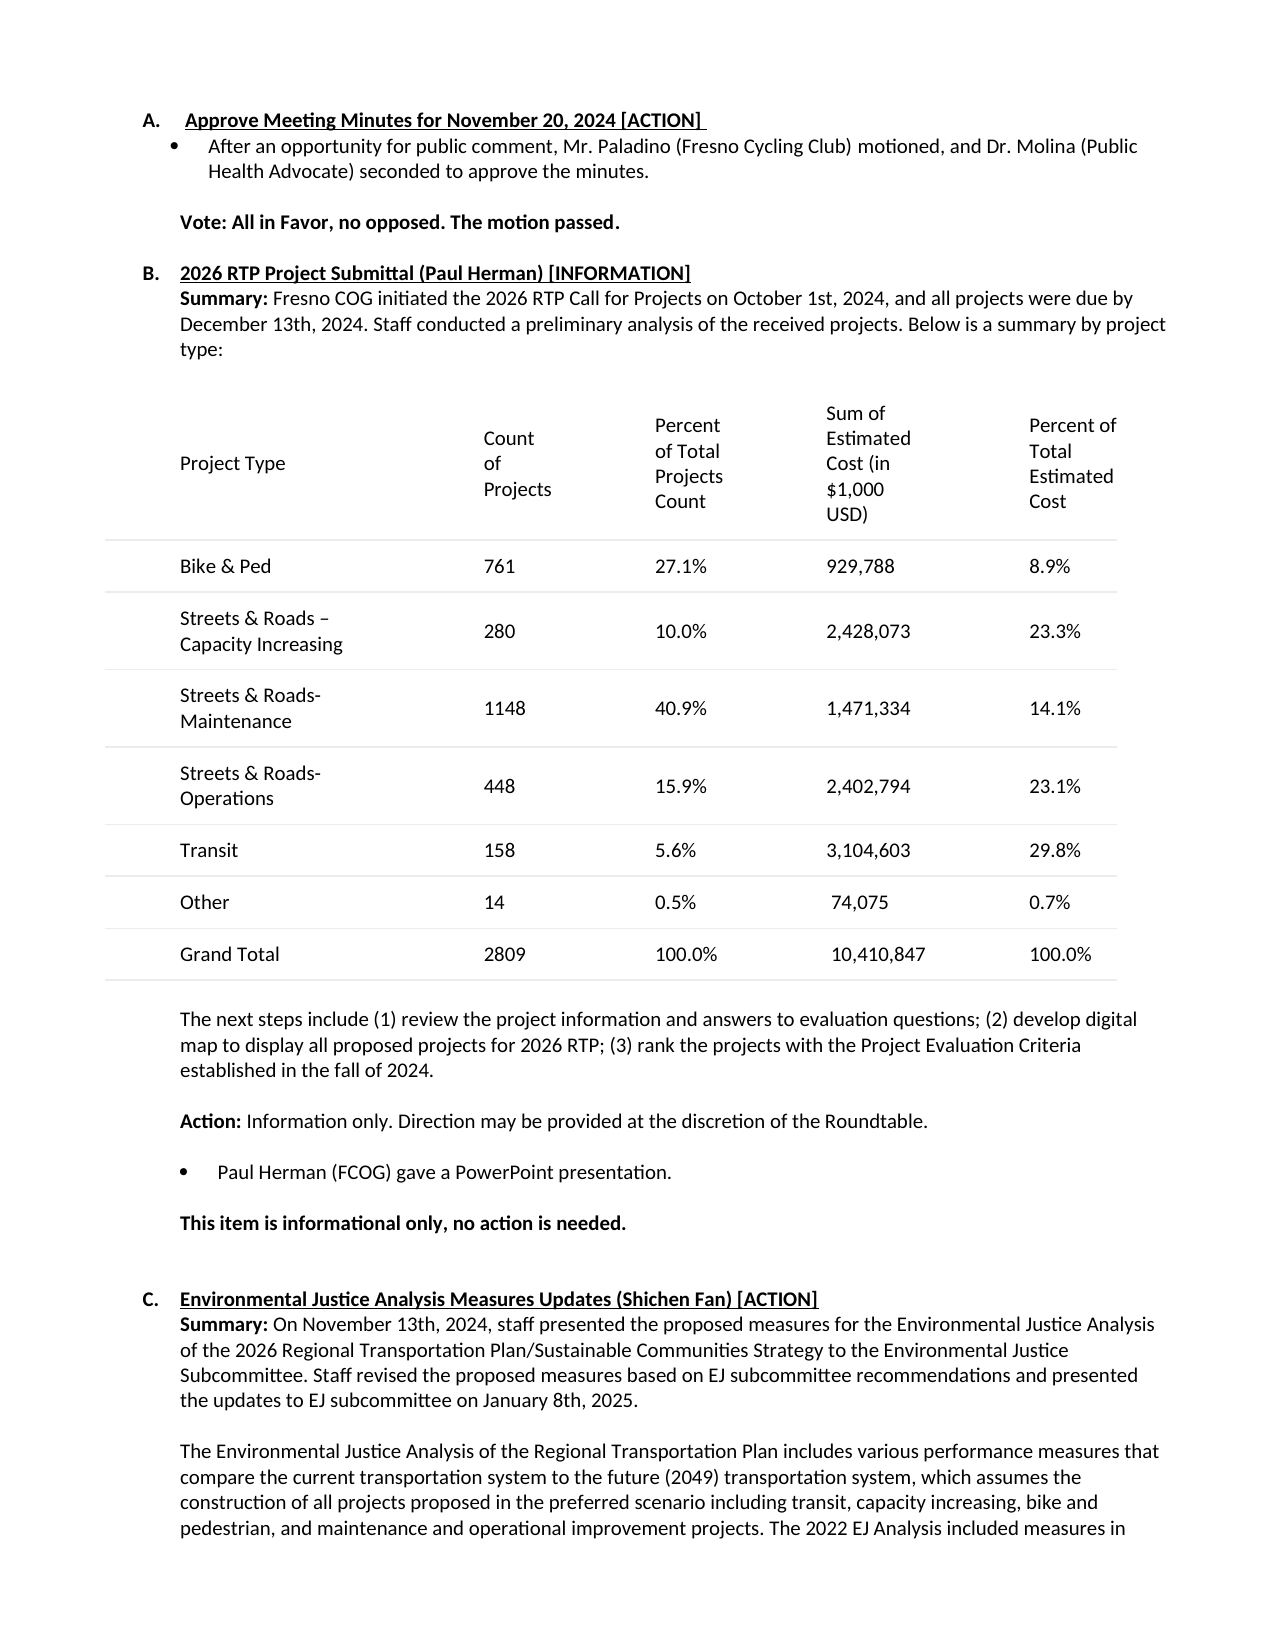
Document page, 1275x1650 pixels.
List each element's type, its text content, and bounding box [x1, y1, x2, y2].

table_cell 2,428,073 [739, 593, 942, 669]
table_cell 280 [396, 593, 567, 669]
table_cell 448 [396, 748, 567, 823]
table_cell 2,402,794 [739, 748, 942, 823]
table_cell 100.0% [942, 929, 1117, 979]
table_cell 40.9% [568, 670, 739, 746]
table_cell Streets & Roads-Operations [105, 748, 396, 823]
table_cell 761 [396, 541, 567, 591]
table_cell Transit [105, 825, 396, 875]
list 2026 RTP Project Submittal (Paul Herman) [INFORMATION] [142, 260, 1170, 286]
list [180, 1438, 1170, 1540]
list Vote: All in Favor, no opposed. The motion passed. [180, 209, 1170, 235]
table_cell Other [105, 877, 396, 927]
list This item is informational only, no action is needed. [180, 1210, 1170, 1235]
table_header Percent of Total Projects Count [568, 387, 739, 539]
table_cell Bike & Ped [105, 541, 396, 591]
table_cell Streets & Roads – Capacity Increasing [105, 593, 396, 669]
list Paul Herman (FCOG) gave a PowerPoint presentation. [180, 1159, 1170, 1184]
table_header Count of Projects [396, 387, 567, 539]
table_cell Grand Total [105, 929, 396, 979]
table_cell 2809 [396, 929, 567, 979]
list After an opportunity for public comment, Mr. Paladino (Fresno Cycling Club) motioned, and Dr. Molina (Public Health Advocate) seconded to approve the minutes. [171, 133, 1170, 184]
table_cell 5.6% [568, 825, 739, 875]
table_cell Streets & Roads-Maintenance [105, 670, 396, 746]
table_cell 15.9% [568, 748, 739, 823]
table_cell 14 [396, 877, 567, 927]
list Environmental Justice Analysis Measures Updates (Shichen Fan) [ACTION] [142, 1286, 1170, 1311]
list Summary: On November 13th, 2024, staff presented the proposed measures for the Environmental Justice Analysis of the 2026 Regional Transportation Plan/Sustainable Communities Strategy to the Environmental Justice Subcommittee. Staff revised the proposed measures based on EJ subcommittee recommendations and presented the updates to EJ subcommittee on January 8th, 2025. [180, 1311, 1170, 1413]
table_cell 27.1% [568, 541, 739, 591]
text Action: Information only. Direction may be provided at the discretion of the Roundtable. [180, 1108, 1170, 1133]
table_cell 0.7% [942, 877, 1117, 927]
list Approve Meeting Minutes for November 20, 2024 [ACTION] [142, 105, 1170, 133]
text The next steps include (1) review the project information and answers to evaluation questions; (2) develop digital map to display all proposed projects for 2026 RTP; (3) rank the projects with the Project Evaluation Criteria established in the fall of 2024. [180, 1006, 1170, 1083]
table_header Sum of Estimated Cost (in $1,000 USD) [739, 387, 942, 539]
text Summary: Fresno COG initiated the 2026 RTP Call for Projects on October 1st, 2024, and all projects were due by December 13th, 2024. Staff conducted a preliminary analysis of the received projects. Below is a summary by project type: [180, 286, 1170, 362]
table_cell 14.1% [942, 670, 1117, 746]
table_cell 74,075 [739, 877, 942, 927]
table_cell 0.5% [568, 877, 739, 927]
table_cell 929,788 [739, 541, 942, 591]
table_cell 1148 [396, 670, 567, 746]
table_cell 3,104,603 [739, 825, 942, 875]
table_cell 1,471,334 [739, 670, 942, 746]
table_cell 10,410,847 [739, 929, 942, 979]
table_cell 8.9% [942, 541, 1117, 591]
table_cell 29.8% [942, 825, 1117, 875]
table_cell 23.1% [942, 748, 1117, 823]
table_header Project Type [105, 387, 396, 539]
table_cell 100.0% [568, 929, 739, 979]
table_cell 23.3% [942, 593, 1117, 669]
table_cell 10.0% [568, 593, 739, 669]
table_header Percent of Total Estimated Cost [942, 387, 1117, 539]
table_cell 158 [396, 825, 567, 875]
